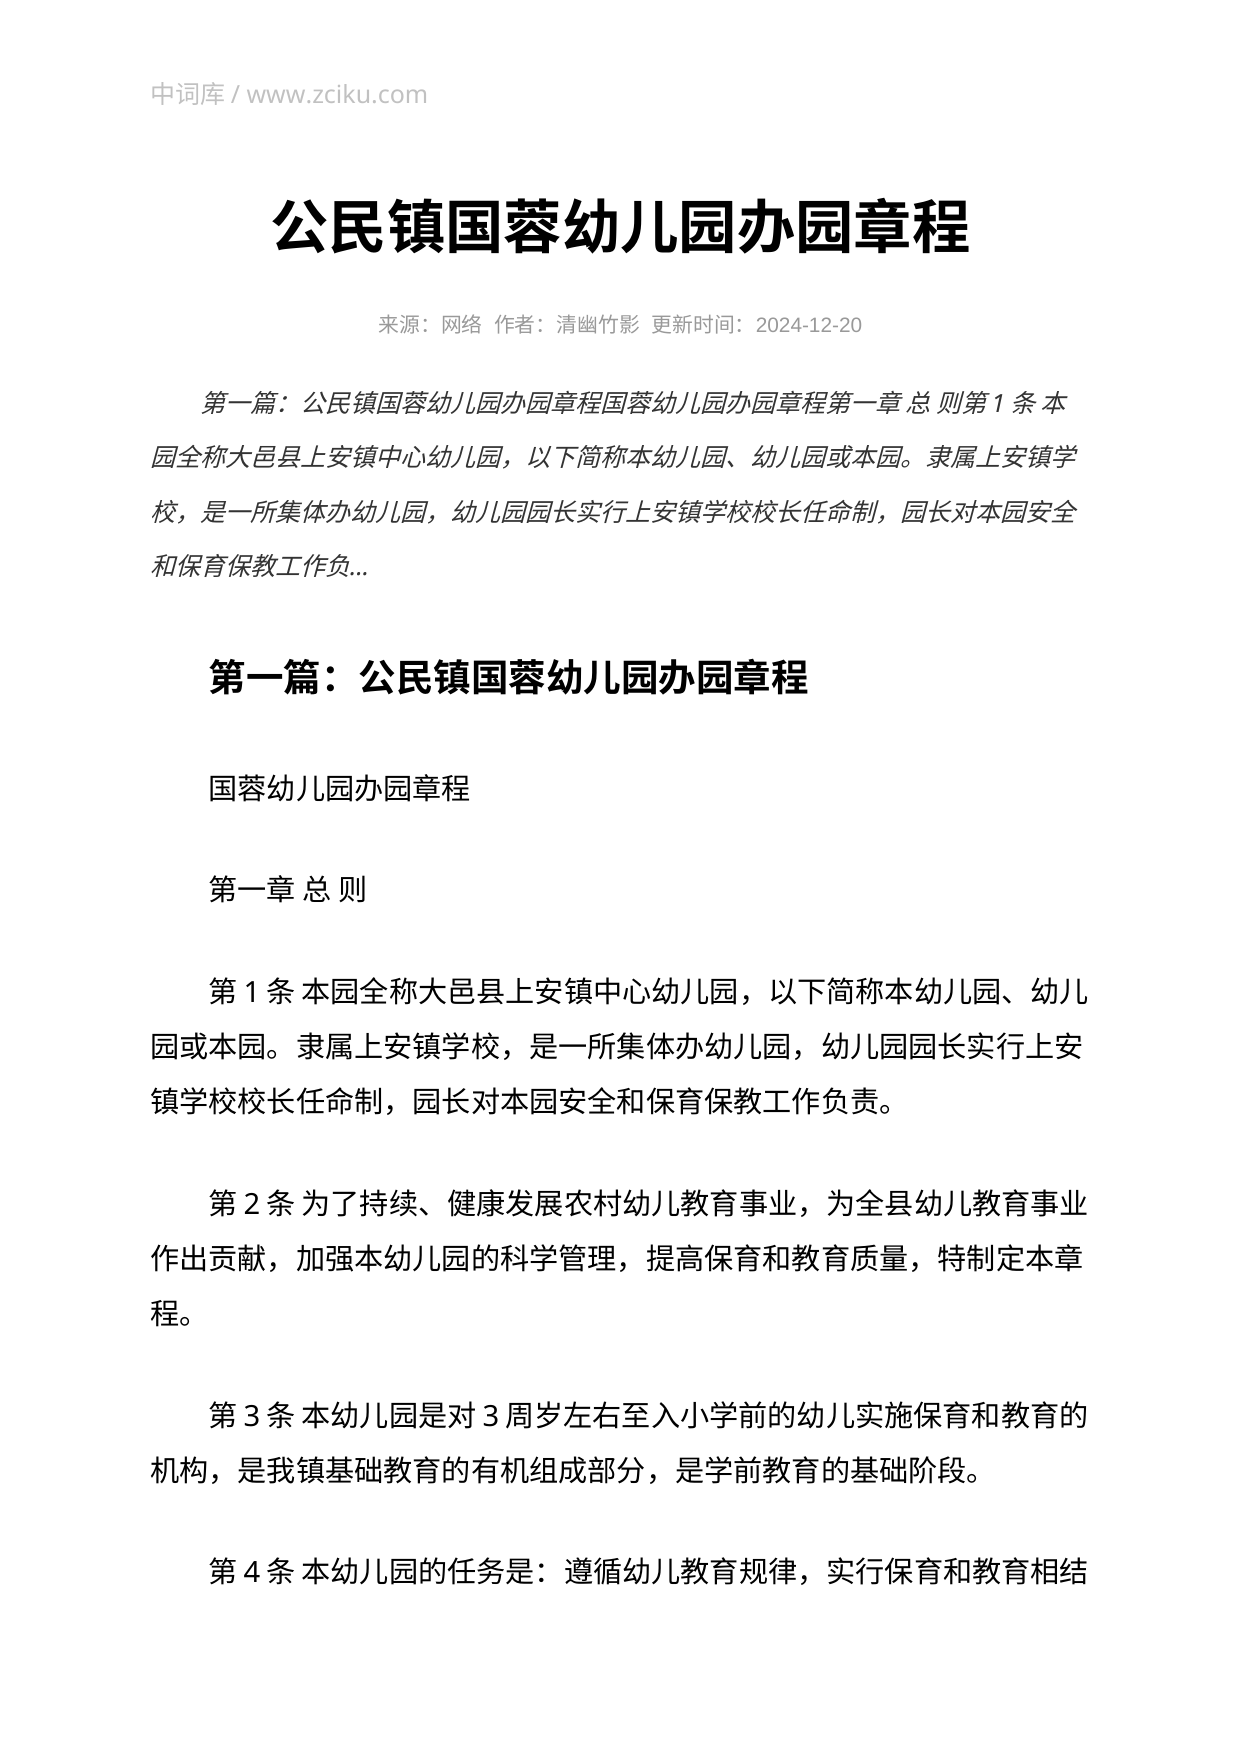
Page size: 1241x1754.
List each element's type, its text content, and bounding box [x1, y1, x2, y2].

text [150, 1549, 1090, 1591]
text 第一篇：公民镇国蓉幼儿园办园章程 [150, 648, 1090, 702]
text 第1条 本园全称大邑县上安镇中心幼儿园，以下简称本幼儿园、幼儿园或本园。隶属上安镇学校，是一所集体办幼儿园，幼儿园园长实行上安镇学校校长任命制，园长对本园安全和保育保教工作负责。 [150, 969, 1090, 1121]
text 第一章 总 则 [150, 867, 1090, 909]
text 来源：网络 作者：清幽竹影 更新时间：2024-12-20 [150, 313, 1090, 337]
text 第2条 为了持续、健康发展农村幼儿教育事业，为全县幼儿教育事业作出贡献，加强本幼儿园的科学管理，提高保育和教育质量，特制定本章程。 [150, 1180, 1090, 1333]
text 第3条 本幼儿园是对3周岁左右至入小学前的幼儿实施保育和教育的机构，是我镇基础教育的有机组成部分，是学前教育的基础阶段。 [150, 1392, 1090, 1489]
text 第一篇：公民镇国蓉幼儿园办园章程国蓉幼儿园办园章程第一章 总 则第1条 本园全称大邑县上安镇中心幼儿园，以下简称本幼儿园、幼儿园或本园。隶属上安镇学校，是一所集体办幼儿园，幼儿园园长实行上安镇学校校长任命制，园长对本园安全和保育保教工作负... [150, 383, 1090, 583]
subtitle 公民镇国蓉幼儿园办园章程 [150, 181, 1090, 266]
text 国蓉幼儿园办园章程 [150, 765, 1090, 807]
